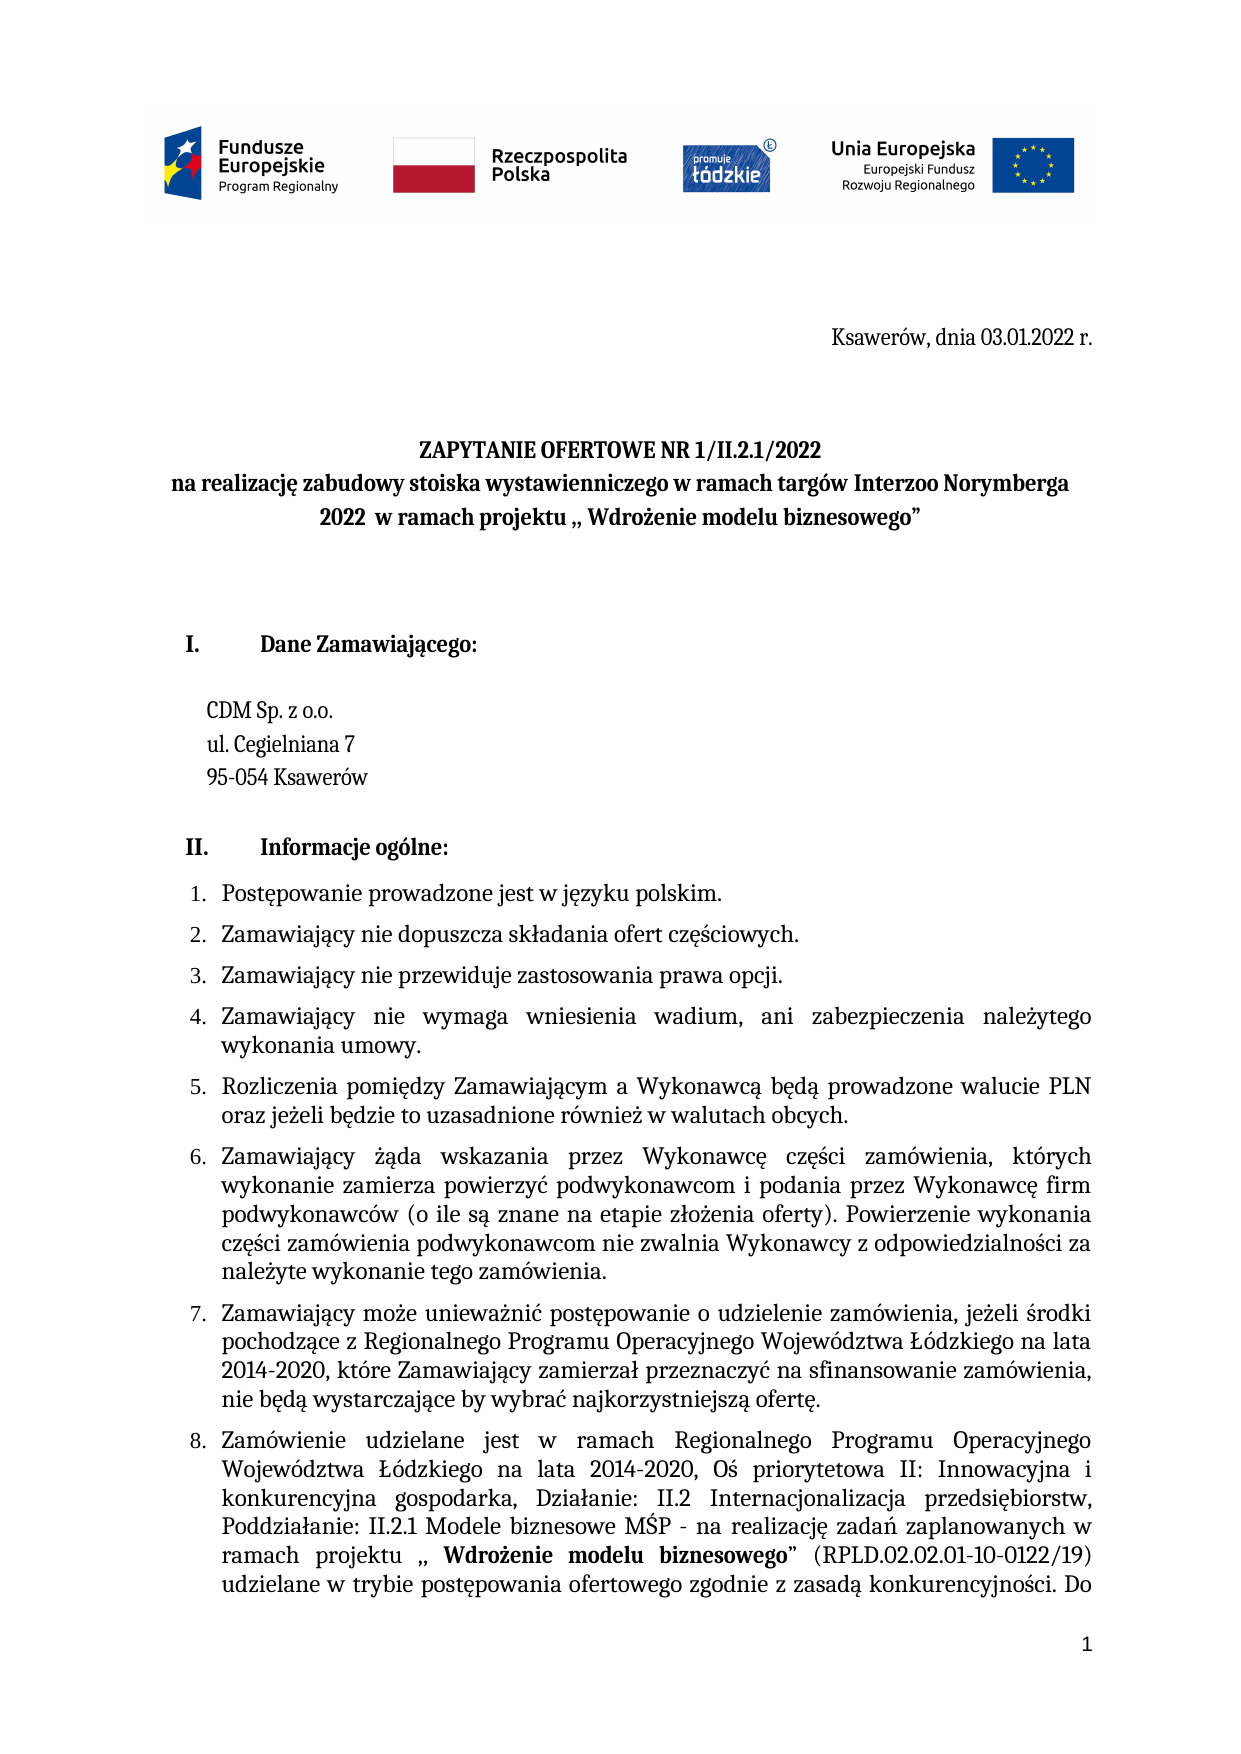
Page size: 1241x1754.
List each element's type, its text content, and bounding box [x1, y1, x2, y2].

text CDM Sp. z o.o. [207, 696, 1093, 725]
list Postępowanie prowadzone jest w języku polskim. [207, 878, 1093, 907]
list Rozliczenia pomiędzy Zamawiającym a Wykonawcą będą prowadzone walucie PLN oraz jeżeli będzie to uzasadnione również w walutach obcych. [207, 1072, 1093, 1130]
text ZAPYTANIE OFERTOWE NR 1/II.2.1/2022 [148, 436, 1093, 465]
list Zamawiający może unieważnić postępowanie o udzielenie zamówienia, jeżeli środki pochodzące z Regionalnego Programu Operacyjnego Województwa Łódzkiego na lata 2014-2020, które Zamawiający zamierzał przeznaczyć na sfinansowanie zamówienia, nie będą wystarczające by wybrać najkorzystniejszą ofertę. [207, 1298, 1093, 1413]
list Informacje ogólne: [185, 833, 1093, 862]
text ul. Cegielniana 7 [207, 729, 1093, 758]
picture [147, 73, 1093, 243]
list Zamawiający nie przewiduje zastosowania prawa opcji. [207, 961, 1093, 990]
text Ksawerów, dnia 03.01.2022 r. [148, 322, 1093, 351]
list Zamawiający nie dopuszcza składania ofert częściowych. [207, 920, 1093, 948]
list Zamawiający żąda wskazania przez Wykonawcę części zamówienia, których wykonanie zamierza powierzyć podwykonawcom i podania przez Wykonawcę firm podwykonawców (o ile są znane na etapie złożenia oferty). Powierzenie wykonania części zamówienia podwykonawcom nie zwalnia Wykonawcy z odpowiedzialności za należyte wykonanie tego zamówienia. [207, 1142, 1093, 1286]
text na realizację zabudowy stoiska wystawienniczego w ramach targów Interzoo Norymberga 2022 w ramach projektu ,, Wdrożenie modelu biznesowego” [148, 469, 1093, 531]
text 95-054 Ksawerów [207, 762, 1093, 791]
list Zamawiający nie wymaga wniesienia wadium, ani zabezpieczenia należytego wykonania umowy. [207, 1002, 1093, 1060]
list Dane Zamawiającego: [185, 630, 1093, 659]
